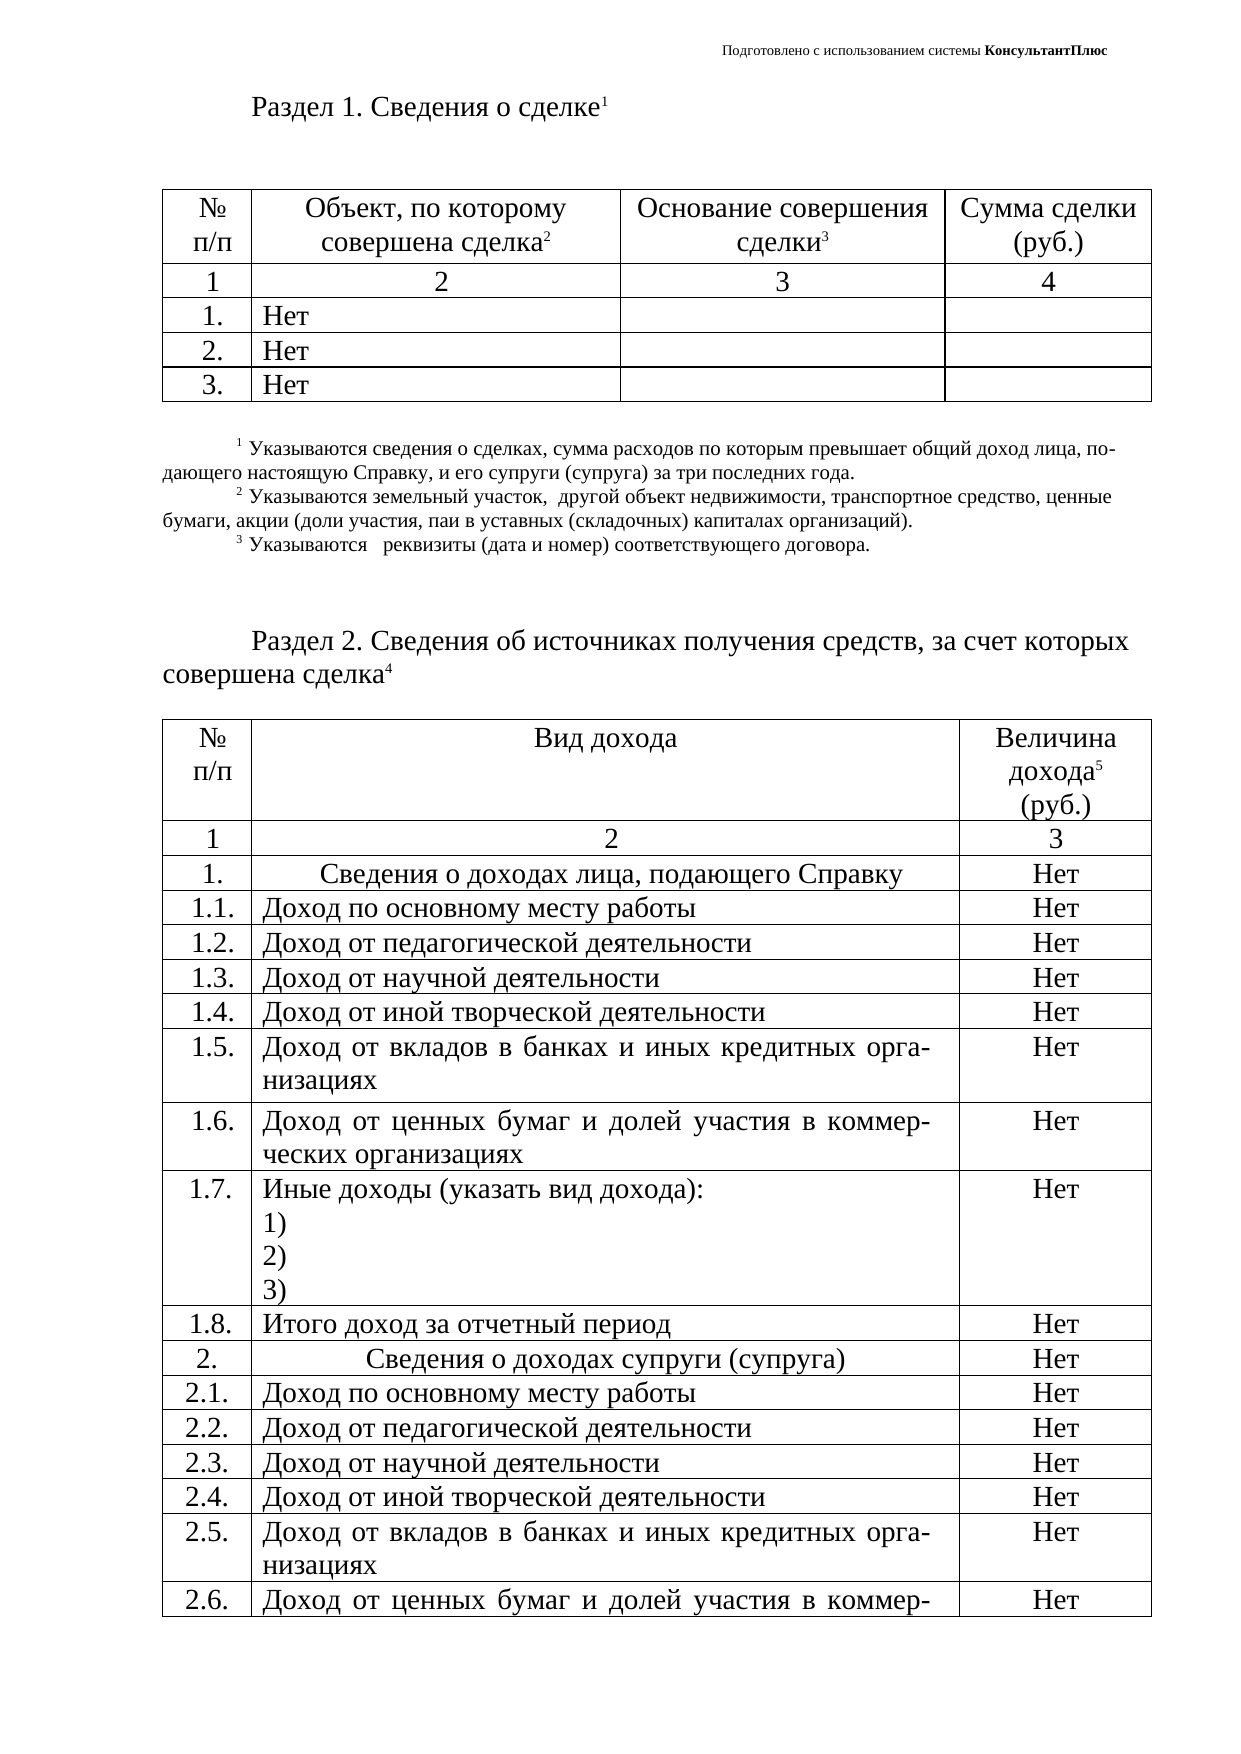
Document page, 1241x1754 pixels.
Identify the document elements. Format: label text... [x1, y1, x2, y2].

table_cell Нет [960, 1341, 1151, 1374]
table_cell Нет [960, 1376, 1151, 1409]
table_cell Иные доходы (указать вид дохода): 1) 2) 3) [252, 1171, 959, 1305]
table_cell Сведения о доходах лица, подающего Справку [252, 856, 959, 889]
table_cell 1.6. [163, 1103, 251, 1170]
table_cell Нет [960, 1103, 1151, 1170]
text 2 Указываются земельный участок, другой объект недвижимости, транспортное средство, ценные бумаги, акции (доли участия, паи в уставных (складочных) капиталах организаций). [162, 484, 1152, 532]
table_cell Нет [960, 1479, 1151, 1513]
table_cell 1.5. [163, 1029, 251, 1102]
table_cell Доход от вкладов в банках и иных кредитных организациях [252, 1514, 959, 1581]
table_cell 3. [163, 368, 251, 401]
table_cell 1. [163, 856, 251, 889]
table_cell 2.3. [163, 1445, 251, 1478]
table_cell Доход от научной деятельности [252, 1445, 959, 1478]
table_cell [621, 368, 944, 401]
text Раздел 2. Сведения об источниках получения средств, за счет которых совершена сделка4 [162, 623, 1152, 690]
table_cell Нет [960, 1410, 1151, 1444]
table_cell 2 [252, 821, 959, 855]
table_cell Доход от иной творческой деятельности [252, 994, 959, 1028]
table_cell 2.4. [163, 1479, 251, 1513]
table_cell Доход от педагогической деятельности [252, 925, 959, 959]
table_cell Нет [252, 298, 620, 332]
table_cell Нет [960, 856, 1151, 889]
table_header Сумма сделки (руб.) [946, 190, 1151, 263]
text Раздел 1. Сведения о сделке1 [162, 89, 1152, 122]
table_cell 2.6. [163, 1582, 251, 1616]
table_cell 1.8. [163, 1306, 251, 1340]
table_cell Доход от научной деятельности [252, 960, 959, 993]
table_cell Нет [960, 1445, 1151, 1478]
table_cell Нет [960, 994, 1151, 1028]
table_cell [946, 298, 1151, 332]
table_cell Нет [960, 925, 1151, 959]
table_header Объект, по которому совершена сделка2 [252, 190, 620, 263]
table_cell 1.3. [163, 960, 251, 993]
table_cell 4 [946, 264, 1151, 297]
table_cell Нет [252, 368, 620, 401]
table_cell Нет [960, 891, 1151, 924]
table_header Основание совершения сделки3 [621, 190, 944, 263]
table_header № п/п [163, 720, 251, 820]
text 1 Указываются сведения о сделках, сумма расходов по которым превышает общий доход лица, подающего настоящую Справку, и его супруги (супруга) за три последних года. [162, 436, 1152, 484]
table_cell Нет [960, 1514, 1151, 1581]
table_cell 1.2. [163, 925, 251, 959]
table_cell 3 [621, 264, 944, 297]
table_cell 1.1. [163, 891, 251, 924]
table_cell [621, 333, 944, 366]
table_cell 2.2. [163, 1410, 251, 1444]
table_cell [946, 368, 1151, 401]
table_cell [252, 1582, 959, 1616]
table_cell 2 [252, 264, 620, 297]
table_header Величина дохода5 (руб.) [960, 720, 1151, 820]
table_cell 1.4. [163, 994, 251, 1028]
table_cell 2. [163, 333, 251, 366]
table_cell Нет [960, 1582, 1151, 1616]
table_cell 2.1. [163, 1376, 251, 1409]
table_cell Доход от иной творческой деятельности [252, 1479, 959, 1513]
table_cell 3 [960, 821, 1151, 855]
table_header Вид дохода [252, 720, 959, 820]
text 3 Указываются реквизиты (дата и номер) соответствующего договора. [162, 532, 1152, 556]
table_cell 1. [163, 298, 251, 332]
table_cell Доход от ценных бумаг и долей участия в коммерческих организациях [252, 1103, 959, 1170]
table_cell [621, 298, 944, 332]
table_cell Доход от педагогической деятельности [252, 1410, 959, 1444]
table_cell Итого доход за отчетный период [252, 1306, 959, 1340]
table_cell 1 [163, 264, 251, 297]
table_cell Нет [960, 1171, 1151, 1305]
table_cell 2.5. [163, 1514, 251, 1581]
table_header № п/п [163, 190, 251, 263]
table_cell [946, 333, 1151, 366]
table_cell Нет [960, 960, 1151, 993]
table_cell 1.7. [163, 1171, 251, 1305]
table_cell Доход по основному месту работы [252, 891, 959, 924]
table_cell Нет [252, 333, 620, 366]
table_cell Сведения о доходах супруги (супруга) [252, 1341, 959, 1374]
table_cell Доход по основному месту работы [252, 1376, 959, 1409]
table_cell 1 [163, 821, 251, 855]
table_cell 2. [163, 1341, 251, 1374]
table_cell Нет [960, 1306, 1151, 1340]
table_cell Доход от вкладов в банках и иных кредитных организациях [252, 1029, 959, 1102]
table_cell Нет [960, 1029, 1151, 1102]
